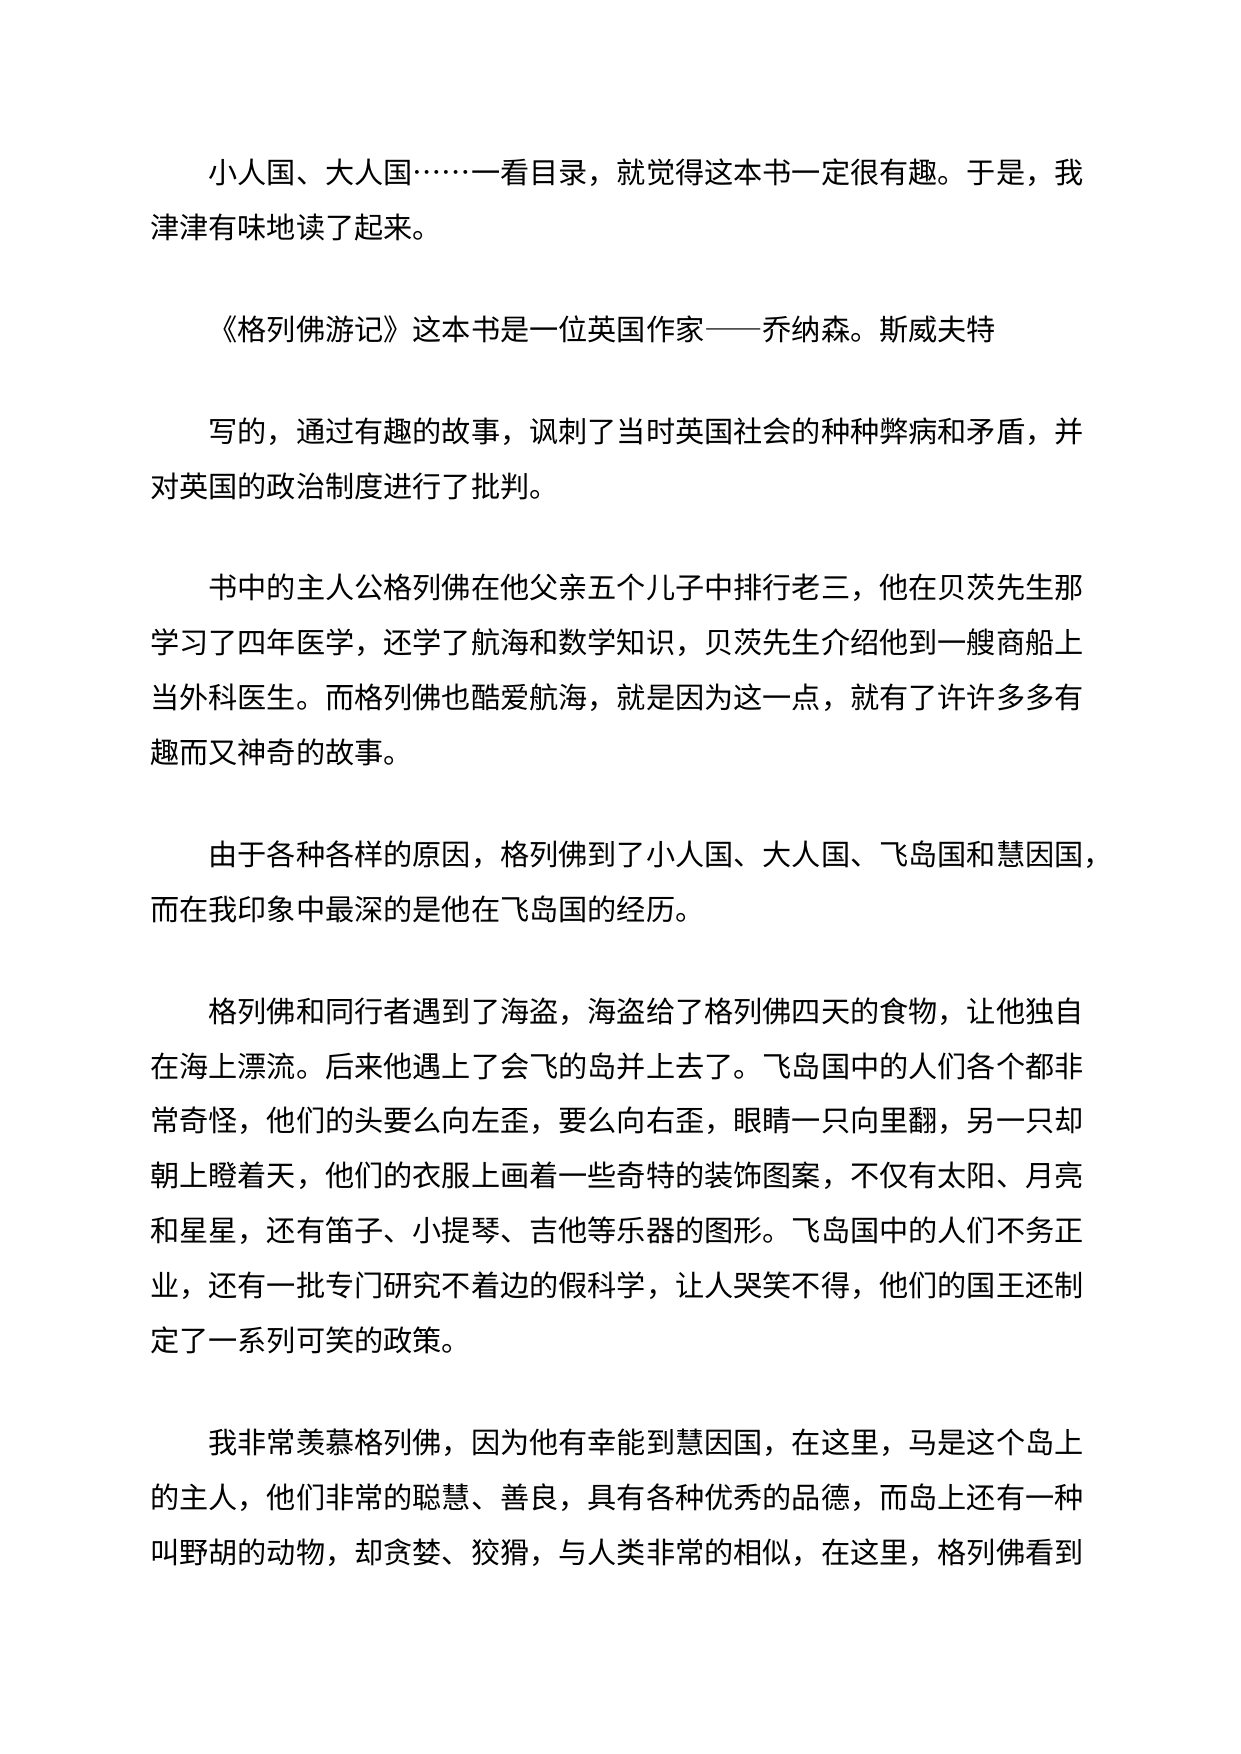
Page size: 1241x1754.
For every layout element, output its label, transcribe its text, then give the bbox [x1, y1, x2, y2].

text 由于各种各样的原因，格列佛到了小人国、大人国、飞岛国和慧因国，而在我印象中最深的是他在飞岛国的经历。 [150, 832, 1090, 929]
text 小人国、大人国……一看目录，就觉得这本书一定很有趣。于是，我津津有味地读了起来。 [150, 150, 1090, 247]
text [150, 1419, 1090, 1571]
text 写的，通过有趣的故事，讽刺了当时英国社会的种种弊病和矛盾，并对英国的政治制度进行了批判。 [150, 408, 1090, 506]
text 《格列佛游记》这本书是一位英国作家——乔纳森。斯威夫特 [150, 307, 1090, 349]
text 书中的主人公格列佛在他父亲五个儿子中排行老三，他在贝茨先生那学习了四年医学，还学了航海和数学知识，贝茨先生介绍他到一艘商船上当外科医生。而格列佛也酷爱航海，就是因为这一点，就有了许许多多有趣而又神奇的故事。 [150, 565, 1090, 772]
text 格列佛和同行者遇到了海盗，海盗给了格列佛四天的食物，让他独自在海上漂流。后来他遇上了会飞的岛并上去了。飞岛国中的人们各个都非常奇怪，他们的头要么向左歪，要么向右歪，眼睛一只向里翻，另一只却朝上瞪着天，他们的衣服上画着一些奇特的装饰图案，不仅有太阳、月亮和星星，还有笛子、小提琴、吉他等乐器的图形。飞岛国中的人们不务正业，还有一批专门研究不着边的假科学，让人哭笑不得，他们的国王还制定了一系列可笑的政策。 [150, 988, 1090, 1360]
